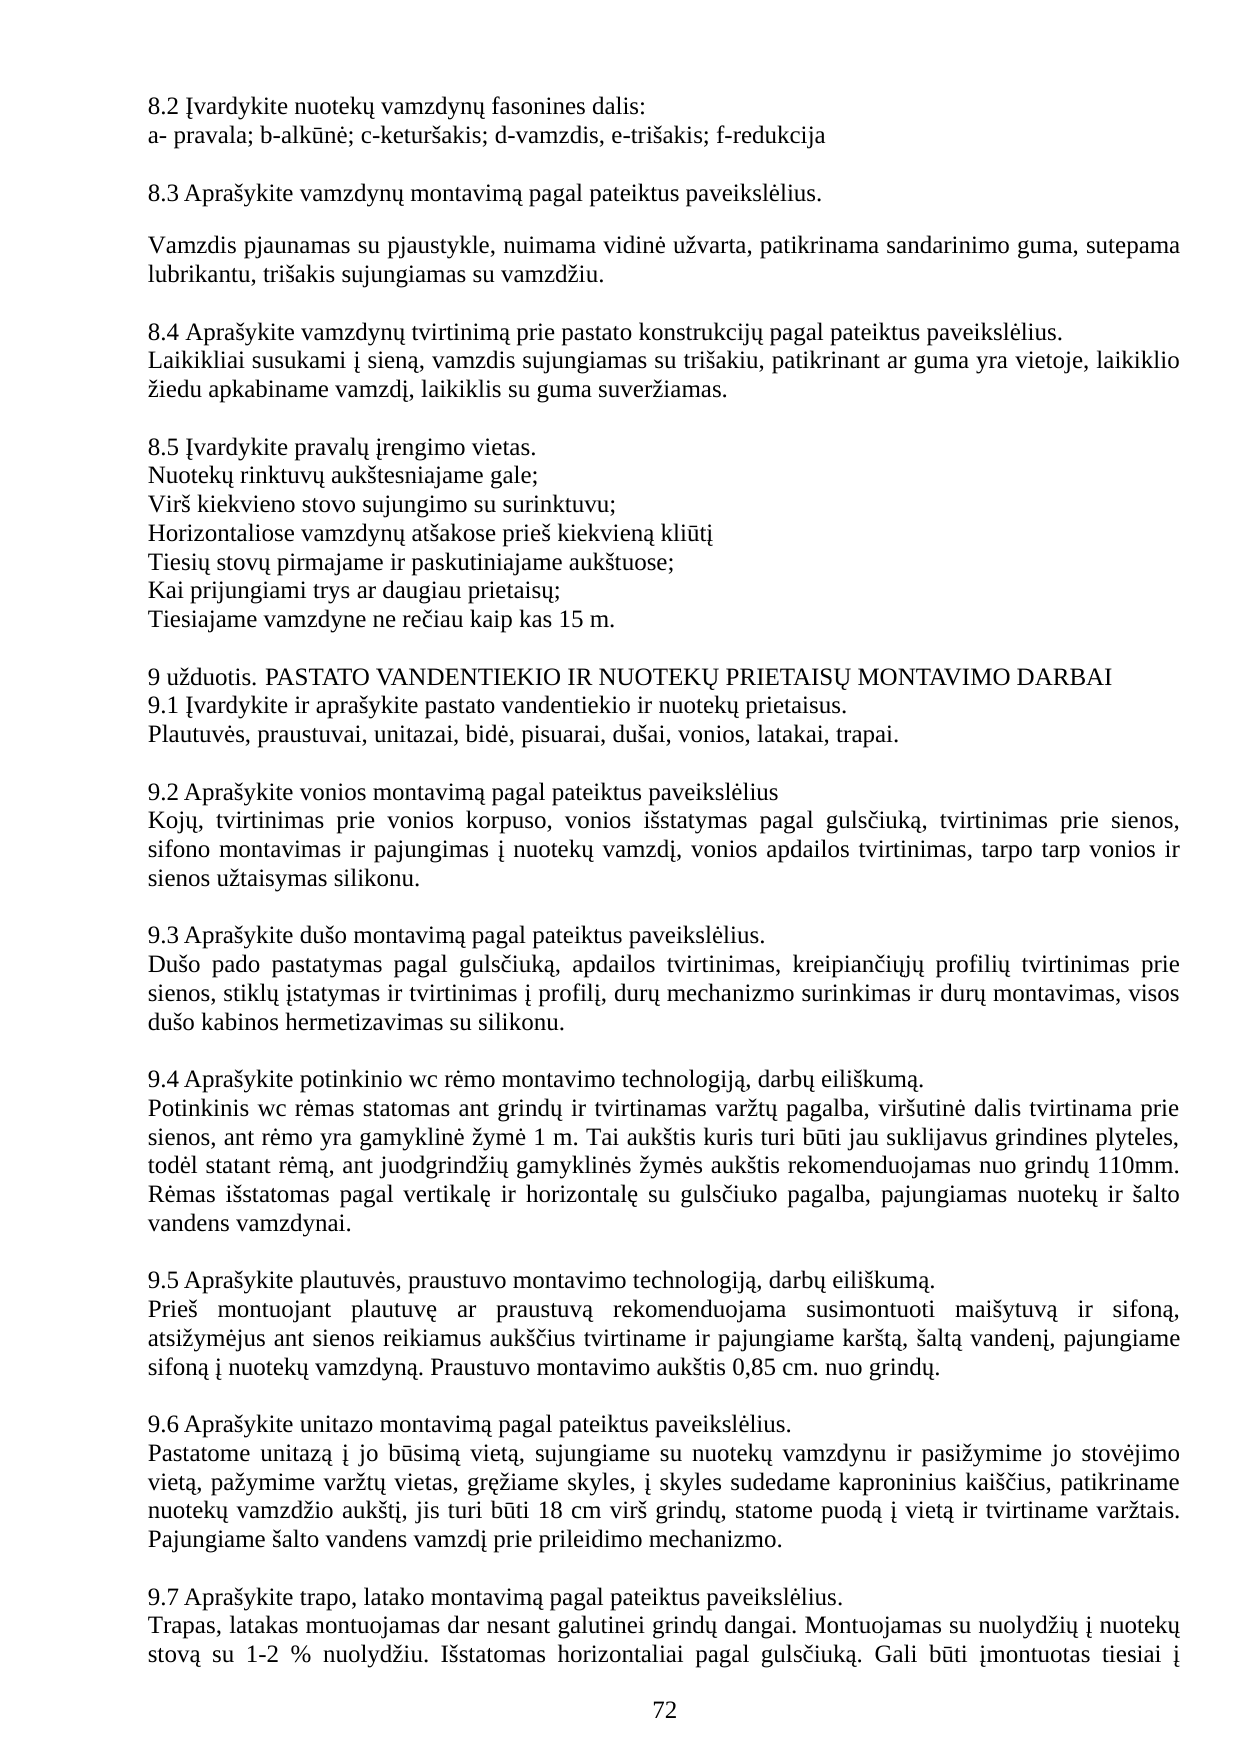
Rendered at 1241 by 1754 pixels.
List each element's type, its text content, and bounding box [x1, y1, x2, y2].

text 8.4 Aprašykite vamzdynų tvirtinimą prie pastato konstrukcijų pagal pateiktus paveikslėlius. [148, 317, 1181, 345]
text 9.4 Aprašykite potinkinio wc rėmo montavimo technologiją, darbų eiliškumą. [148, 1064, 1181, 1093]
text Potinkinis wc rėmas statomas ant grindų ir tvirtinamas varžtų pagalba, viršutinė dalis tvirtinama prie sienos, ant rėmo yra gamyklinė žymė 1 m. Tai aukštis kuris turi būti jau suklijavus grindines plyteles, todėl statant rėmą, ant juodgrindžių gamyklinės žymės aukštis rekomenduojamas nuo grindų 110mm. Rėmas išstatomas pagal vertikalę ir horizontalę su gulsčiuko pagalba, pajungiamas nuotekų ir šalto vandens vamzdynai. [148, 1093, 1181, 1237]
text 8.2 Įvardykite nuotekų vamzdynų fasonines dalis: [148, 91, 1181, 120]
text Pastatome unitazą į jo būsimą vietą, sujungiame su nuotekų vamzdynu ir pasižymime jo stovėjimo vietą, pažymime varžtų vietas, gręžiame skyles, į skyles sudedame kaproninius kaiščius, patikriname nuotekų vamzdžio aukštį, jis turi būti 18 cm virš grindų, statome puodą į vietą ir tvirtiname varžtais. Pajungiame šalto vandens vamzdį prie prileidimo mechanizmo. [148, 1438, 1181, 1553]
text a- pravala; b-alkūnė; c-keturšakis; d-vamzdis, e-trišakis; f-redukcija [148, 120, 1181, 149]
text Kai prijungiami trys ar daugiau prietaisų; [148, 575, 1181, 604]
text Dušo pado pastatymas pagal gulsčiuką, apdailos tvirtinimas, kreipiančiųjų profilių tvirtinimas prie sienos, stiklų įstatymas ir tvirtinimas į profilį, durų mechanizmo surinkimas ir durų montavimas, visos dušo kabinos hermetizavimas su silikonu. [148, 949, 1181, 1035]
text Nuotekų rinktuvų aukštesniajame gale; [148, 460, 1181, 489]
text 9.2 Aprašykite vonios montavimą pagal pateiktus paveikslėlius [148, 777, 1181, 805]
text Tiesiajame vamzdyne ne rečiau kaip kas 15 m. [148, 604, 1181, 633]
text Kojų, tvirtinimas prie vonios korpuso, vonios išstatymas pagal gulsčiuką, tvirtinimas prie sienos, sifono montavimas ir pajungimas į nuotekų vamzdį, vonios apdailos tvirtinimas, tarpo tarp vonios ir sienos užtaisymas silikonu. [148, 805, 1181, 892]
text 9.6 Aprašykite unitazo montavimą pagal pateiktus paveikslėlius. [148, 1409, 1181, 1438]
text Vamzdis pjaunamas su pjaustykle, nuimama vidinė užvarta, patikrinama sandarinimo guma, sutepama lubrikantu, trišakis sujungiamas su vamzdžiu. [148, 230, 1181, 288]
text 9.5 Aprašykite plautuvės, praustuvo montavimo technologiją, darbų eiliškumą. [148, 1265, 1181, 1294]
text 9.7 Aprašykite trapo, latako montavimą pagal pateiktus paveikslėlius. [148, 1582, 1181, 1610]
text Virš kiekvieno stovo sujungimo su surinktuvu; [148, 489, 1181, 518]
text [148, 1610, 1181, 1668]
text Tiesių stovų pirmajame ir paskutiniajame aukštuose; [148, 547, 1181, 575]
text Plautuvės, praustuvai, unitazai, bidė, pisuarai, dušai, vonios, latakai, trapai. [148, 719, 1181, 748]
text 9.1 Įvardykite ir aprašykite pastato vandentiekio ir nuotekų prietaisus. [148, 690, 1181, 719]
text 9.3 Aprašykite dušo montavimą pagal pateiktus paveikslėlius. [148, 920, 1181, 949]
text Laikikliai susukami į sieną, vamzdis sujungiamas su trišakiu, patikrinant ar guma yra vietoje, laikiklio žiedu apkabiname vamzdį, laikiklis su guma suveržiamas. [148, 345, 1181, 403]
text 8.5 Įvardykite pravalų įrengimo vietas. [148, 432, 1181, 460]
text 9 užduotis. PASTATO VANDENTIEKIO IR NUOTEKŲ PRIETAISŲ MONTAVIMO DARBAI [148, 662, 1181, 690]
text 8.3 Aprašykite vamzdynų montavimą pagal pateiktus paveikslėlius. [148, 178, 1181, 206]
text Prieš montuojant plautuvę ar praustuvą rekomenduojama susimontuoti maišytuvą ir sifoną, atsižymėjus ant sienos reikiamus aukščius tvirtiname ir pajungiame karštą, šaltą vandenį, pajungiame sifoną į nuotekų vamzdyną. Praustuvo montavimo aukštis 0,85 cm. nuo grindų. [148, 1294, 1181, 1380]
text Horizontaliose vamzdynų atšakose prieš kiekvieną kliūtį [148, 518, 1181, 547]
